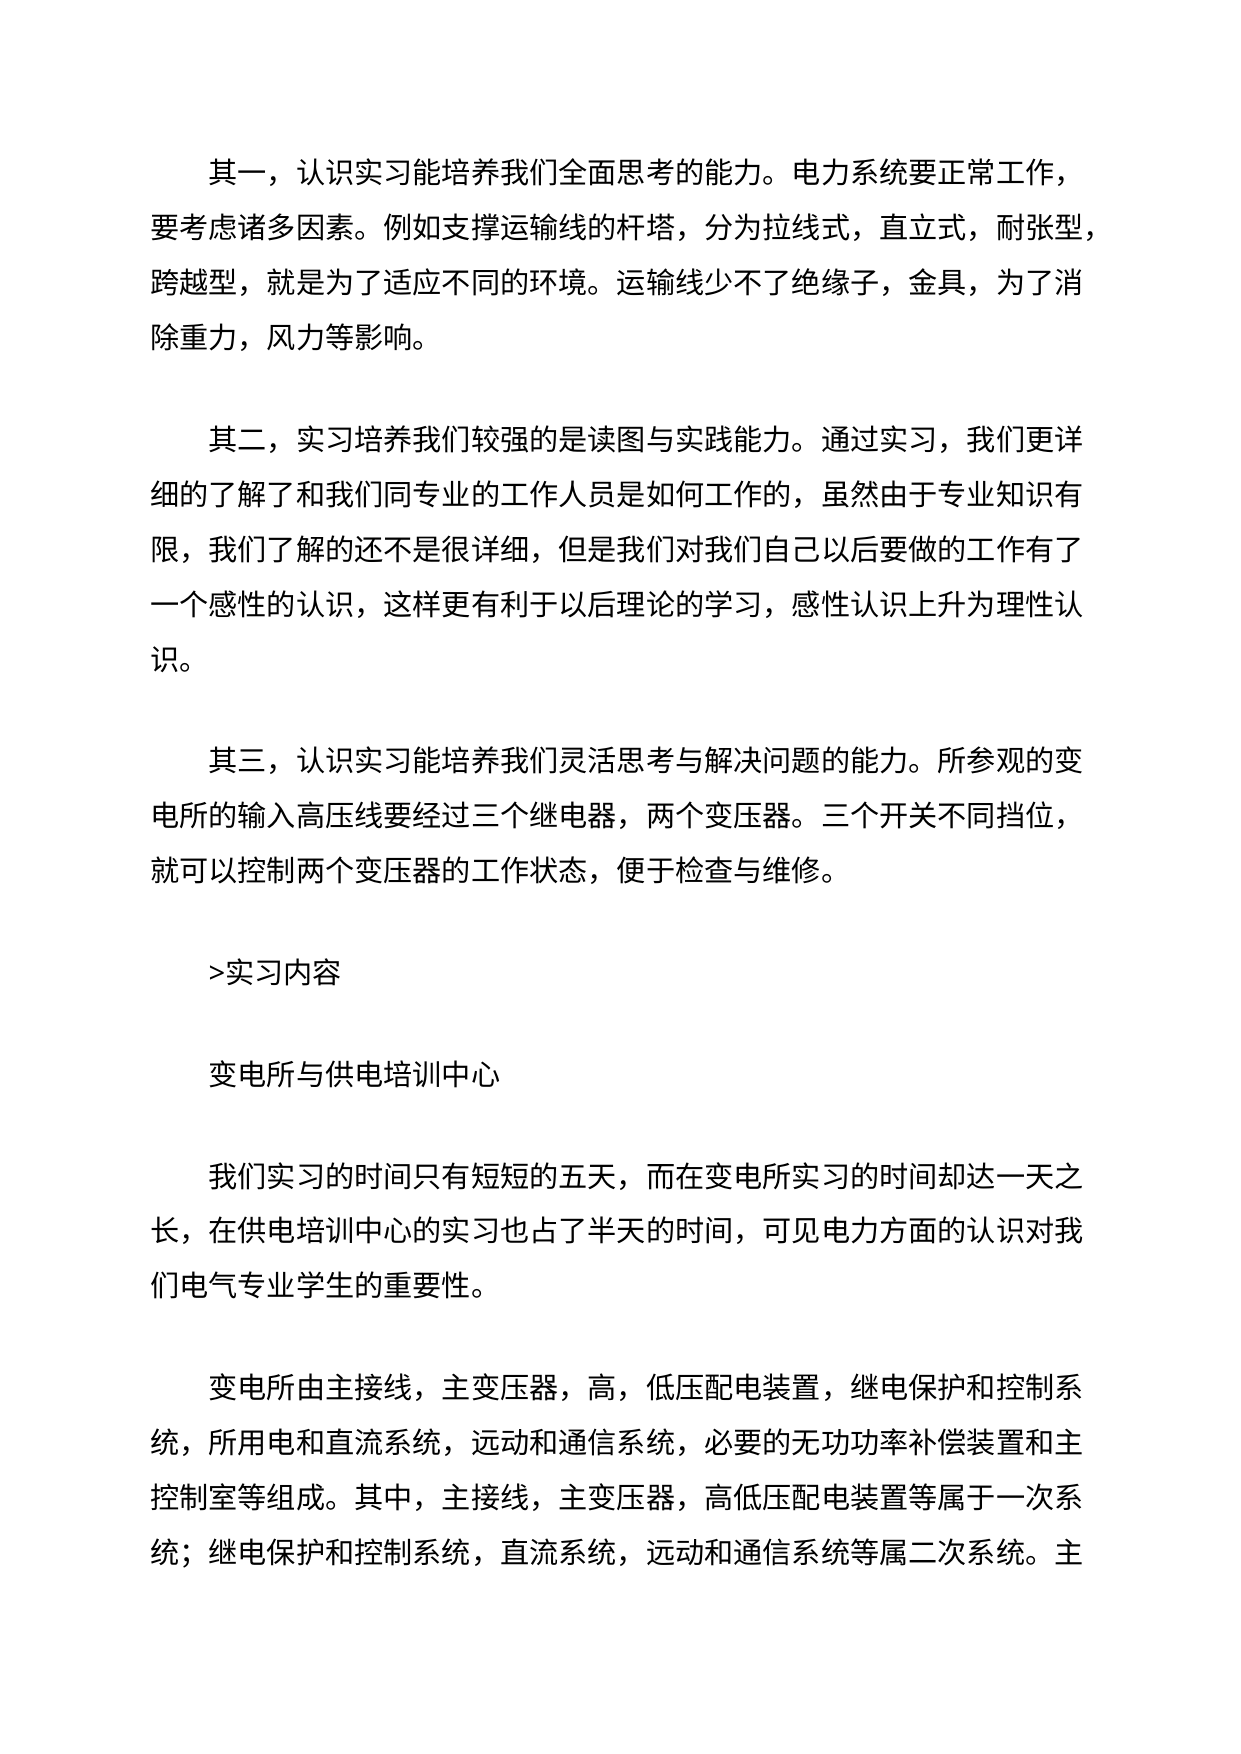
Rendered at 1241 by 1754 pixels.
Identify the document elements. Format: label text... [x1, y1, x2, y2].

text 其一，认识实习能培养我们全面思考的能力。电力系统要正常工作，要考虑诸多因素。例如支撑运输线的杆塔，分为拉线式，直立式，耐张型，跨越型，就是为了适应不同的环境。运输线少不了绝缘子，金具，为了消除重力，风力等影响。 [150, 150, 1090, 357]
text 变电所与供电培训中心 [150, 1051, 1090, 1094]
text 其二，实习培养我们较强的是读图与实践能力。通过实习，我们更详细的了解了和我们同专业的工作人员是如何工作的，虽然由于专业知识有限，我们了解的还不是很详细，但是我们对我们自己以后要做的工作有了一个感性的认识，这样更有利于以后理论的学习，感性认识上升为理性认识。 [150, 416, 1090, 678]
text 其三，认识实习能培养我们灵活思考与解决问题的能力。所参观的变电所的输入高压线要经过三个继电器，两个变压器。三个开关不同挡位，就可以控制两个变压器的工作状态，便于检查与维修。 [150, 738, 1090, 890]
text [150, 1365, 1090, 1572]
text >实习内容 [150, 949, 1090, 992]
text 我们实习的时间只有短短的五天，而在变电所实习的时间却达一天之长，在供电培训中心的实习也占了半天的时间，可见电力方面的认识对我们电气专业学生的重要性。 [150, 1153, 1090, 1305]
